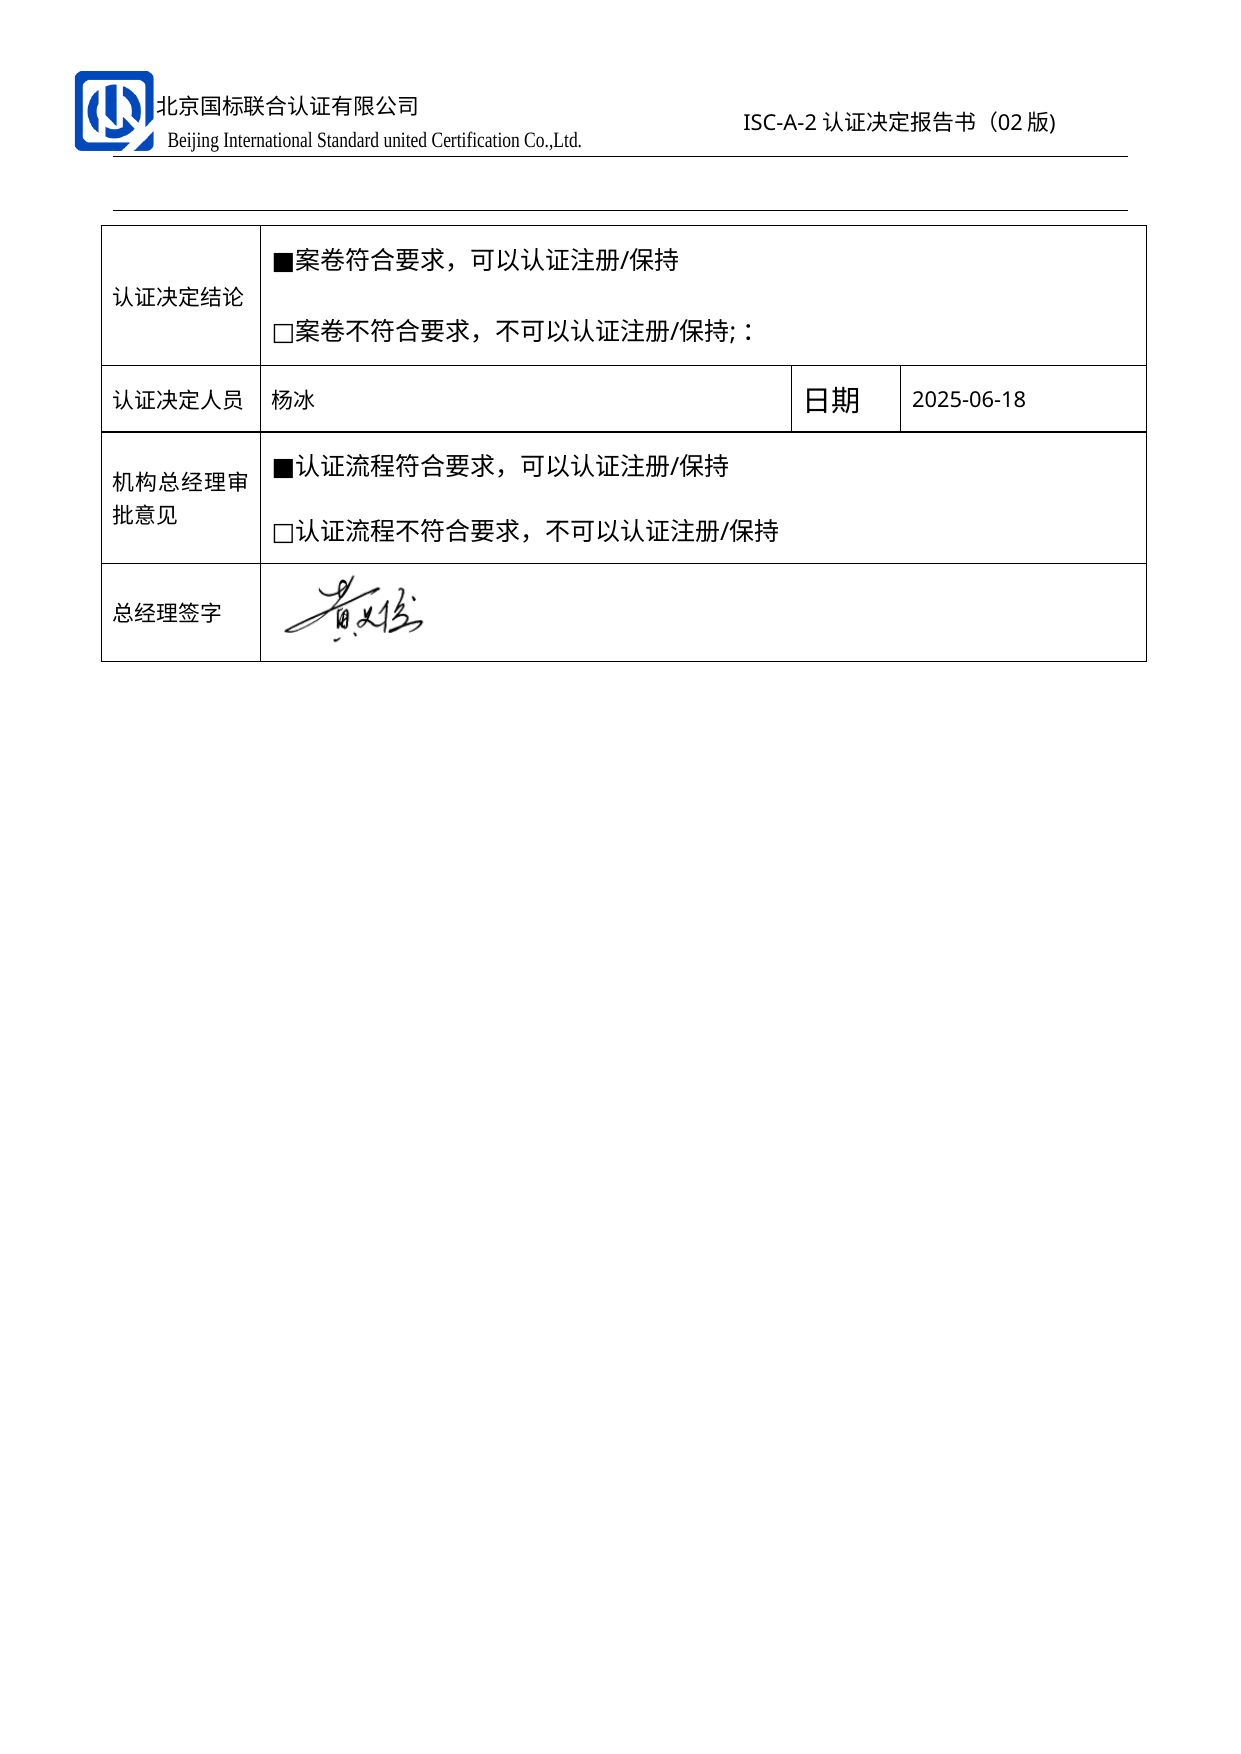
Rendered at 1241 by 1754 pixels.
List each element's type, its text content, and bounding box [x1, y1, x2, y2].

table_cell 总经理签字 [102, 564, 260, 661]
table_cell 认证决定结论 [102, 226, 260, 365]
picture [271, 563, 441, 653]
picture [74, 71, 154, 151]
table_cell 日期 [792, 366, 900, 431]
table_cell 认证决定人员 [102, 366, 260, 431]
table_cell 2025-06-18 [901, 366, 1146, 431]
table_cell 机构总经理审批意见 [102, 433, 260, 562]
table_cell ■认证流程符合要求，可以认证注册/保持 □认证流程不符合要求，不可以认证注册/保持 [261, 433, 1146, 562]
table_cell 杨冰 [261, 366, 791, 431]
table_cell ■案卷符合要求，可以认证注册/保持 □案卷不符合要求，不可以认证注册/保持; ： [261, 226, 1146, 365]
table_cell [261, 564, 1146, 661]
